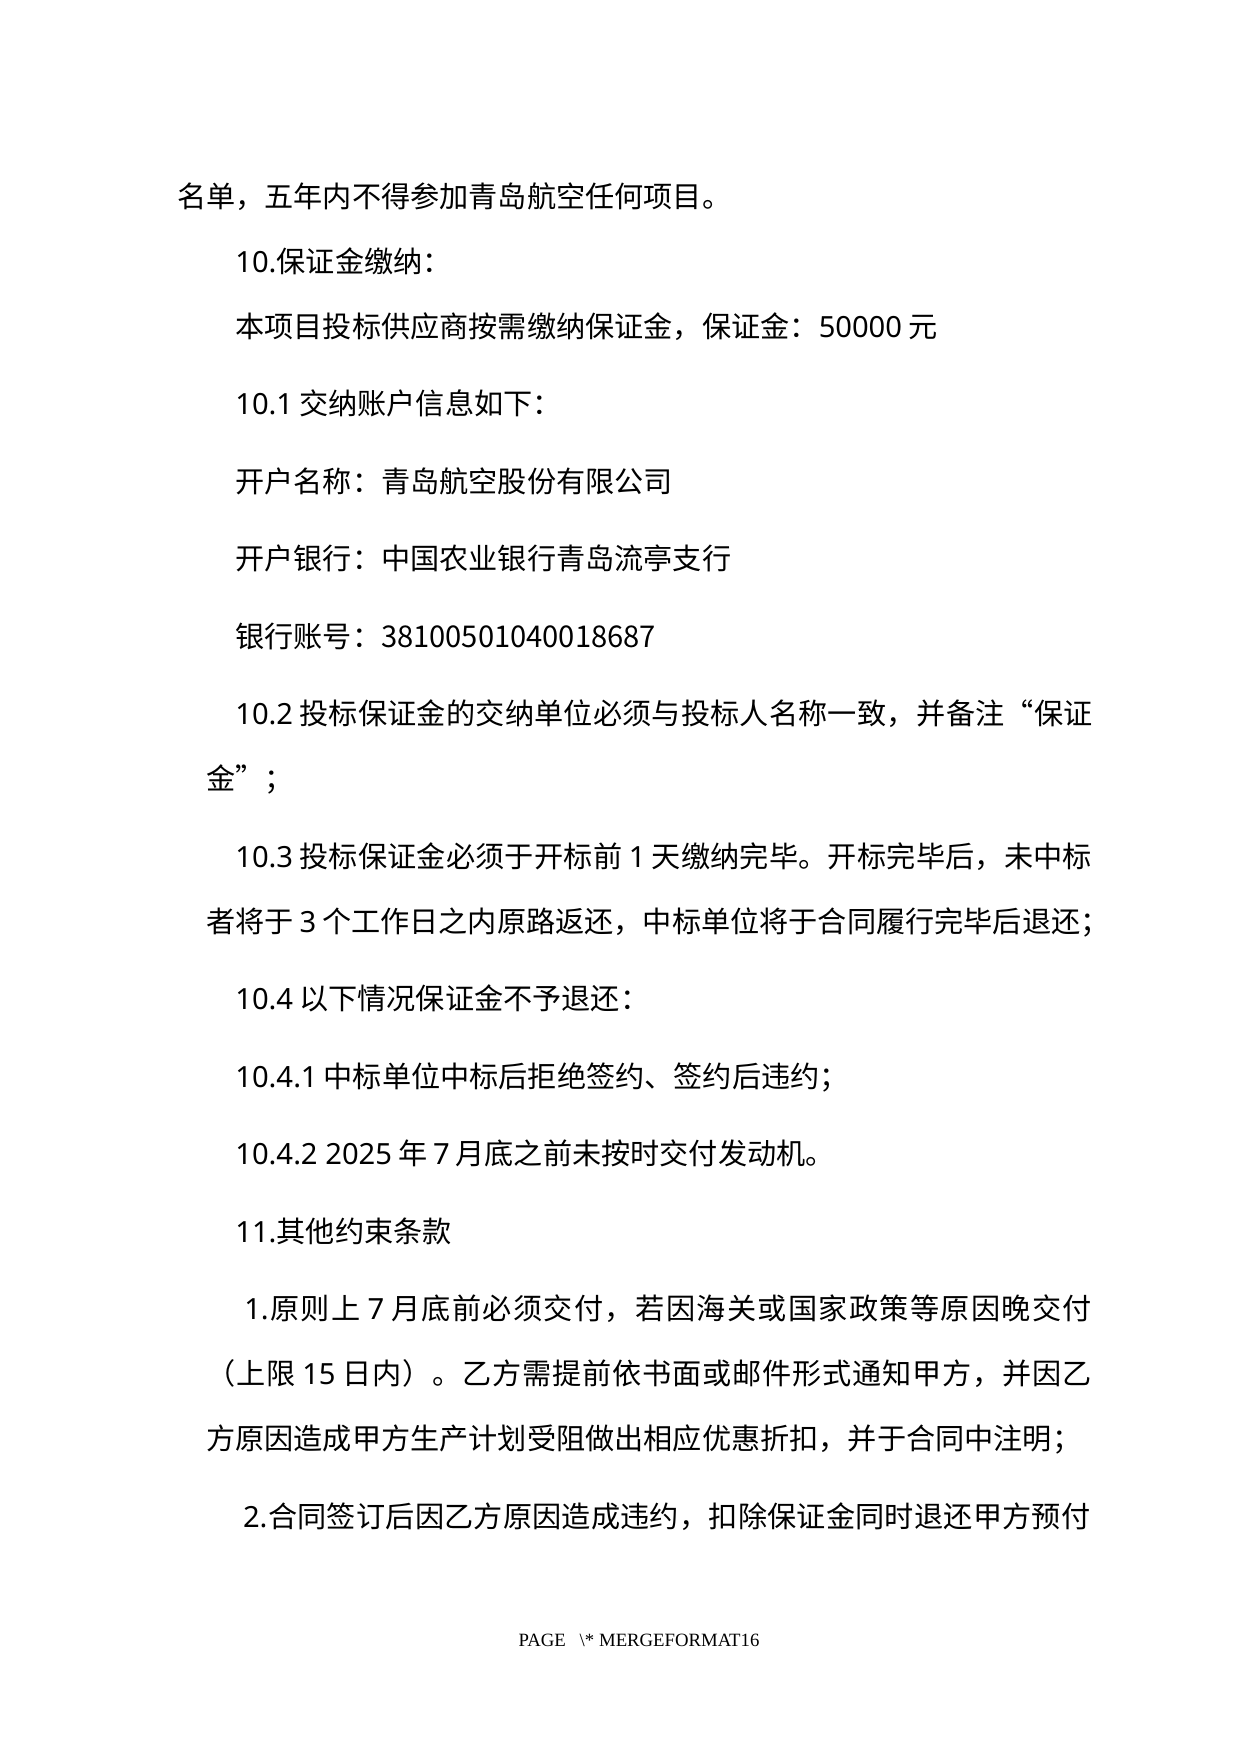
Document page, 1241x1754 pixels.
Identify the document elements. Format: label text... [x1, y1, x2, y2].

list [177, 162, 1092, 227]
list 10.2投标保证金的交纳单位必须与投标人名称一致，并备注“保证金”； [206, 679, 1092, 809]
list 11.其他约束条款 [206, 1197, 1092, 1262]
text 银行账号：38100501040018687 [148, 602, 1092, 667]
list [206, 1482, 1092, 1547]
text 开户银行：中国农业银行青岛流亭支行 [148, 524, 1092, 589]
list 10.4.2 2025年7月底之前未按时交付发动机。 [206, 1119, 1092, 1184]
text 10.1交纳账户信息如下： [148, 369, 1092, 434]
list 10.保证金缴纳： [148, 227, 1092, 292]
text 开户名称：青岛航空股份有限公司 [148, 447, 1092, 512]
list 10.4.1中标单位中标后拒绝签约、签约后违约； [206, 1042, 1092, 1107]
list 1.原则上7月底前必须交付，若因海关或国家政策等原因晚交付（上限15日内）。乙方需提前依书面或邮件形式通知甲方，并因乙方原因造成甲方生产计划受阻做出相应优惠折扣，并于合同中注明； [206, 1274, 1092, 1469]
text 本项目投标供应商按需缴纳保证金，保证金：50000元 [148, 292, 1092, 357]
list 10.4以下情况保证金不予退还： [206, 964, 1092, 1029]
list 10.3投标保证金必须于开标前1天缴纳完毕。开标完毕后，未中标者将于3个工作日之内原路返还，中标单位将于合同履行完毕后退还； [206, 822, 1092, 952]
